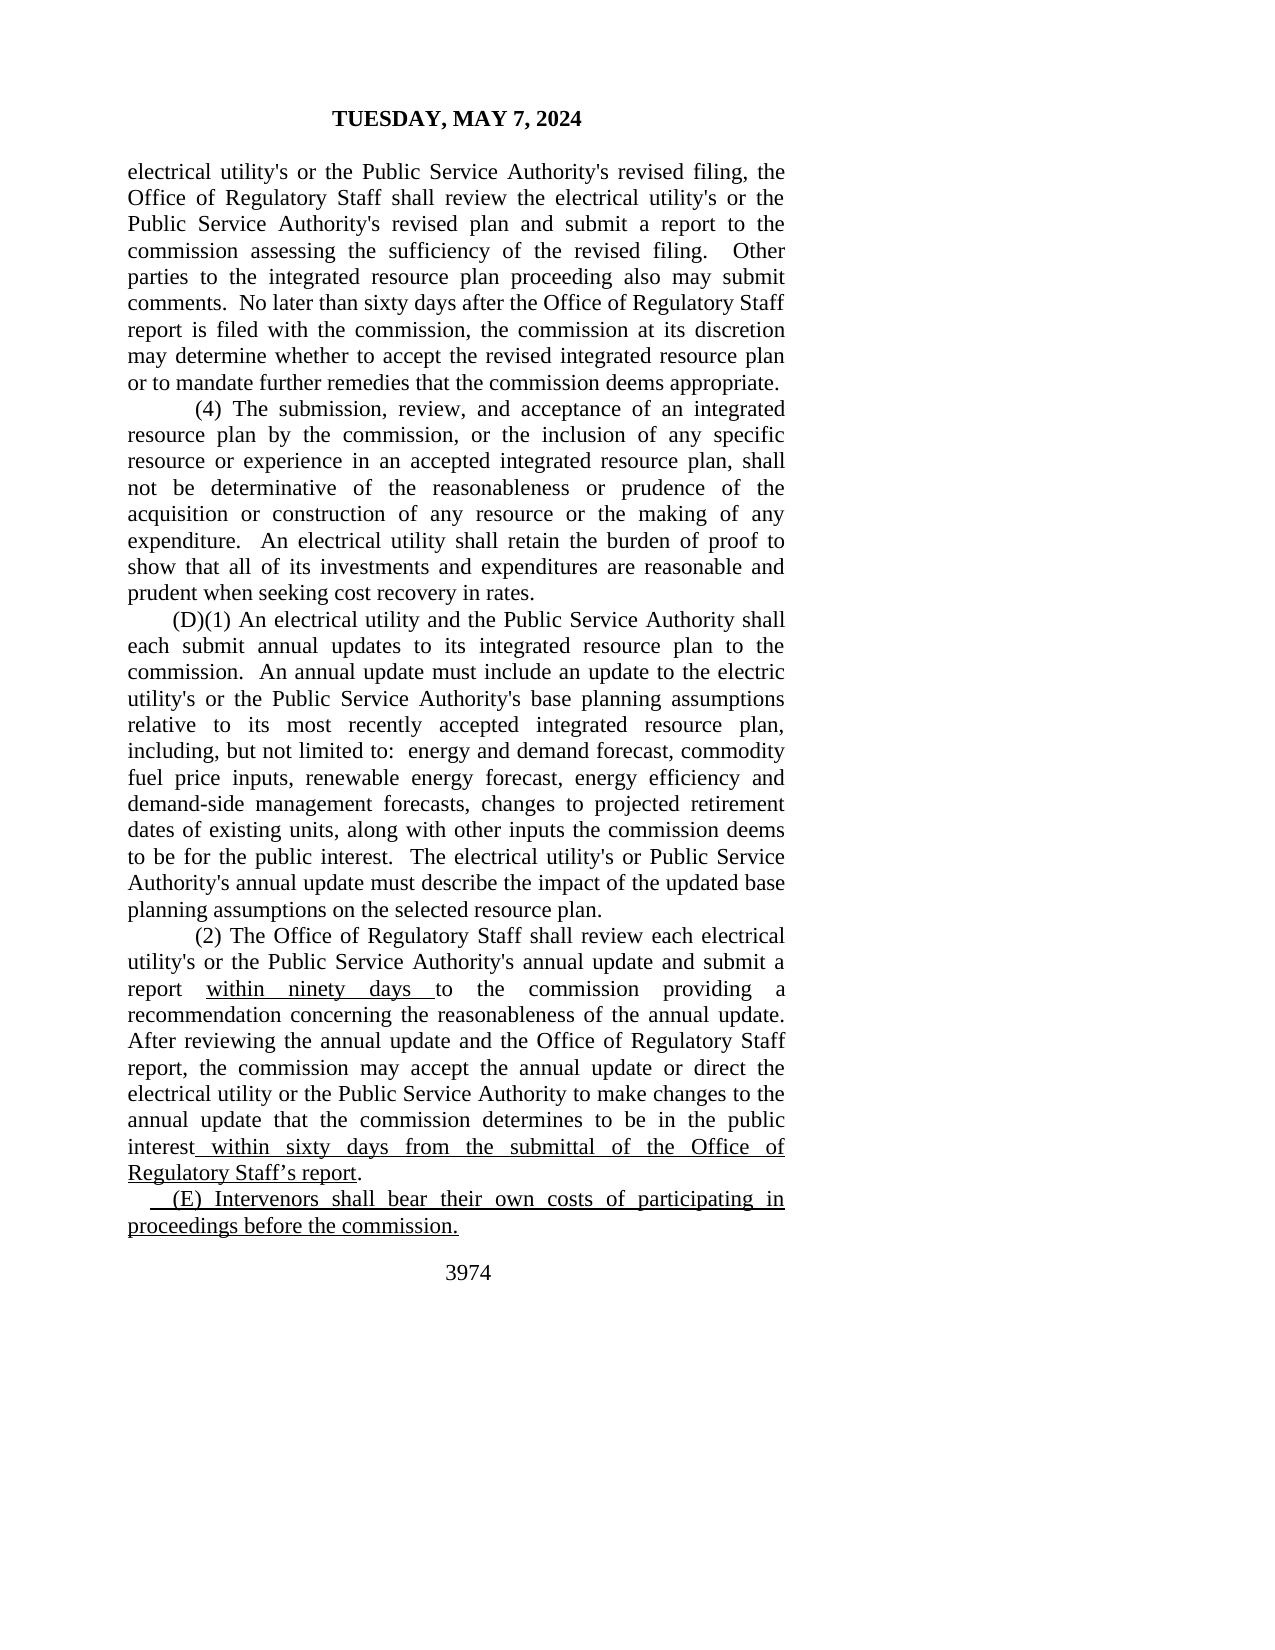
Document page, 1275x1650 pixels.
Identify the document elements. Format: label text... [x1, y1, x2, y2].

text (4) The submission, review, and acceptance of an integrated resource plan by the commission, or the inclusion of any specific resource or experience in an accepted integrated resource plan, shall not be determinative of the reasonableness or prudence of the acquisition or construction of any resource or the making of any expenditure. An electrical utility shall retain the burden of proof to show that all of its investments and expenditures are reasonable and prudent when seeking cost recovery in rates. [127, 395, 786, 606]
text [127, 158, 786, 395]
text (2) The Office of Regulatory Staff shall review each electrical utility's or the Public Service Authority's annual update and submit a report within ninety days to the commission providing a recommendation concerning the reasonableness of the annual update. After reviewing the annual update and the Office of Regulatory Staff report, the commission may accept the annual update or direct the electrical utility or the Public Service Authority to make changes to the annual update that the commission determines to be in the public interest within sixty days from the submittal of the Office of Regulatory Staff’s report. [127, 922, 786, 1186]
text (D)(1) An electrical utility and the Public Service Authority shall each submit annual updates to its integrated resource plan to the commission. An annual update must include an update to the electric utility's or the Public Service Authority's base planning assumptions relative to its most recently accepted integrated resource plan, including, but not limited to: energy and demand forecast, commodity fuel price inputs, renewable energy forecast, energy efficiency and demand-side management forecasts, changes to projected retirement dates of existing units, along with other inputs the commission deems to be for the public interest. The electrical utility's or Public Service Authority's annual update must describe the impact of the updated base planning assumptions on the selected resource plan. [127, 606, 786, 922]
text (E) Intervenors shall bear their own costs of participating in proceedings before the commission. [127, 1186, 786, 1238]
